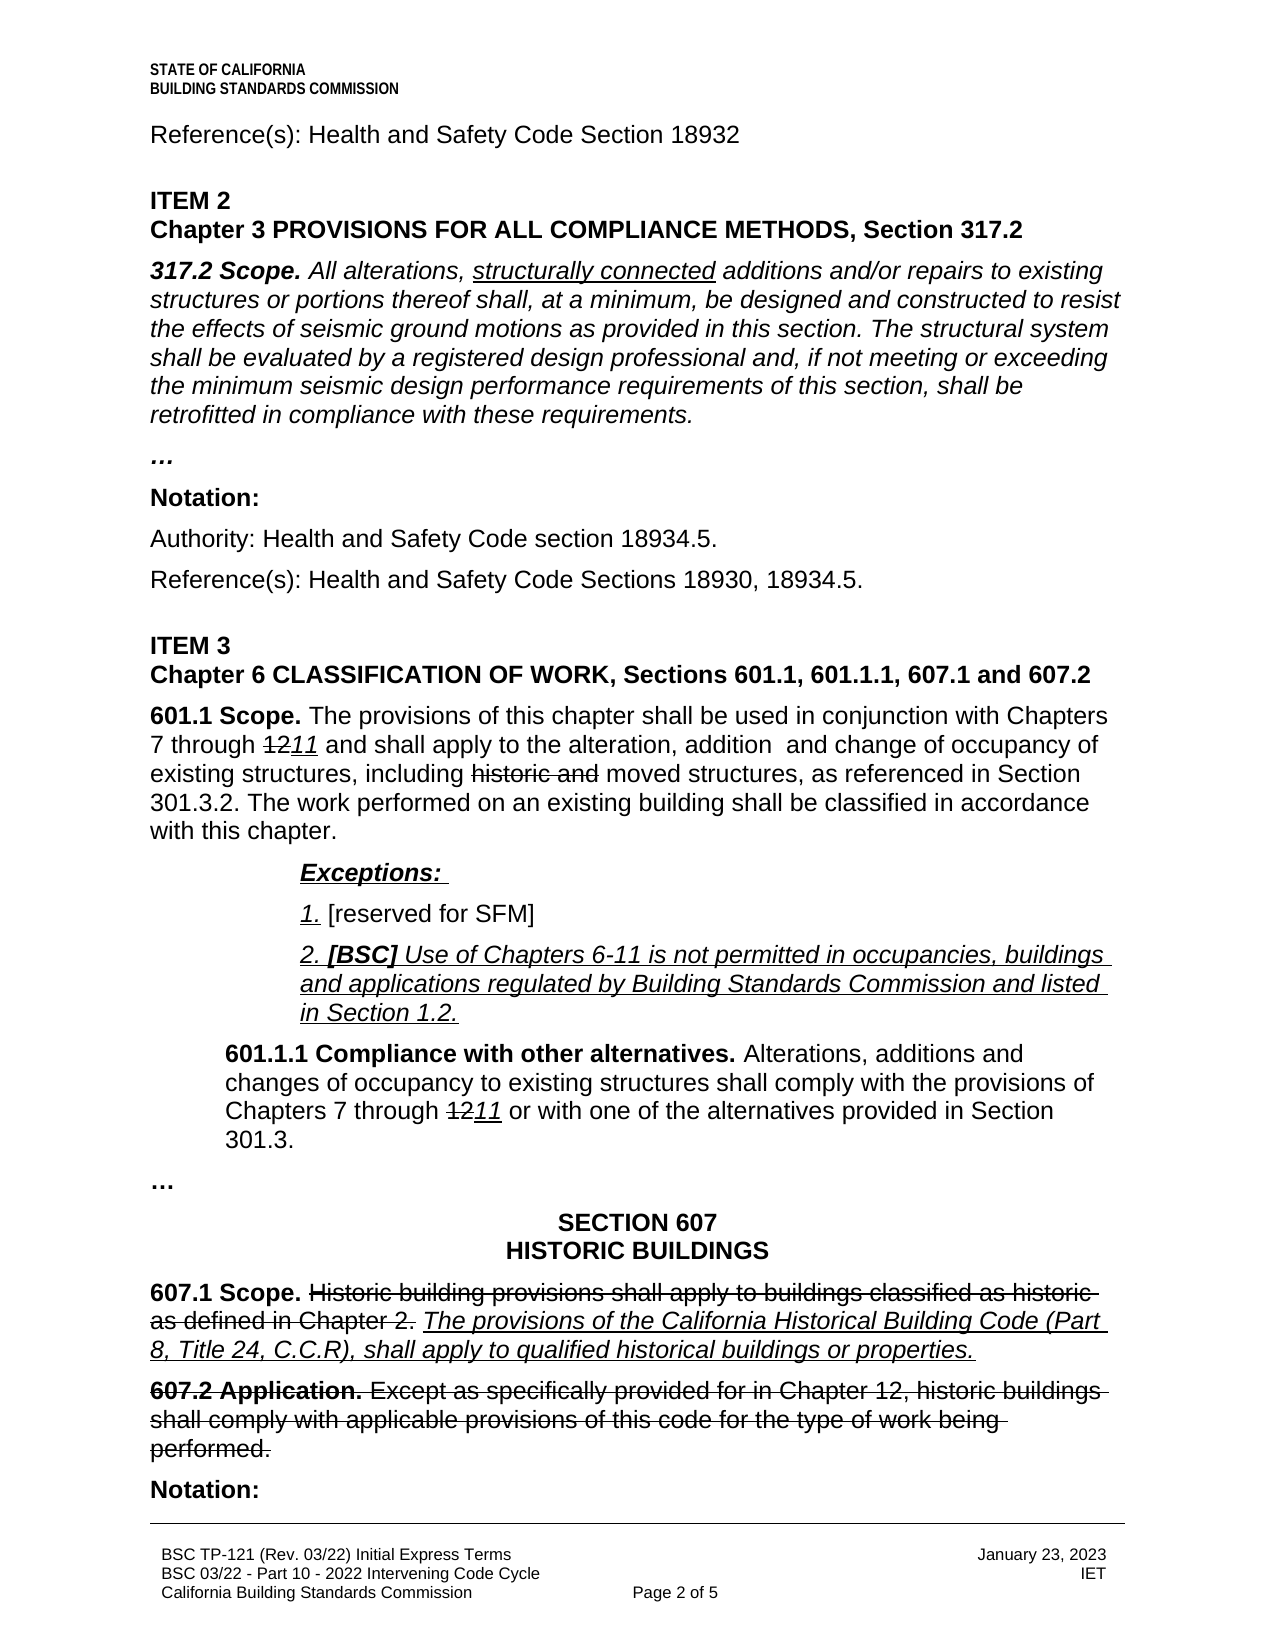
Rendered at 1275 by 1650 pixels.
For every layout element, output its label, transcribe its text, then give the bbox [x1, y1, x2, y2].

text Notation: [150, 1475, 1125, 1504]
text SECTION 607 HISTORIC BUILDINGS [150, 1207, 1125, 1265]
text Reference(s): Health and Safety Code Section 18932 [150, 120, 1125, 149]
subtitle ITEM 2 Chapter 3 PROVISIONS FOR ALL COMPLIANCE METHODS, Section 317.2 [150, 186, 1125, 244]
text Reference(s): Health and Safety Code Sections 18930, 18934.5. [150, 565, 1125, 594]
text 317.2 Scope. All alterations, structurally connected additions and/or repairs to existing structures or portions thereof shall, at a minimum, be designed and constructed to resist the effects of seismic ground motions as provided in this section. The structural system shall be evaluated by a registered design professional and, if not meeting or exceeding the minimum seismic design performance requirements of this section, shall be retrofitted in compliance with these requirements. [150, 256, 1125, 429]
text … [150, 441, 1125, 470]
text Authority: Health and Safety Code section 18934.5. [150, 524, 1125, 552]
text 1. [reserved for SFM] [300, 899, 1125, 927]
text Notation: [150, 482, 1125, 511]
subtitle ITEM 3 Chapter 6 CLASSIFICATION OF WORK, Sections 601.1, 601.1.1, 607.1 and 607.2 [150, 631, 1125, 689]
text 601.1.1 Compliance with other alternatives. Alterations, additions and changes of occupancy to existing structures shall comply with the provisions of Chapters 7 through 1211 or with one of the alternatives provided in Section 301.3. [225, 1039, 1125, 1154]
text 607.2 Application. Except as specifically provided for in Chapter 12, historic buildings shall comply with applicable provisions of this code for the type of work being performed. [150, 1376, 1125, 1462]
text 601.1 Scope. The provisions of this chapter shall be used in conjunction with Chapters 7 through 1211 and shall apply to the alteration, addition and change of occupancy of existing structures, including historic and moved structures, as referenced in Section 301.3.2. The work performed on an existing building shall be classified in accordance with this chapter. [150, 701, 1125, 845]
text 2. [BSC] Use of Chapters 6-11 is not permitted in occupancies, buildings and applications regulated by Building Standards Commission and listed in Section 1.2. [300, 940, 1125, 1026]
text 607.1 Scope. Historic building provisions shall apply to buildings classified as historic as defined in Chapter 2. The provisions of the California Historical Building Code (Part 8, Title 24, C.C.R), shall apply to qualified historical buildings or properties. [150, 1277, 1125, 1364]
text … [150, 1166, 1125, 1195]
text Exceptions: [300, 857, 1125, 886]
